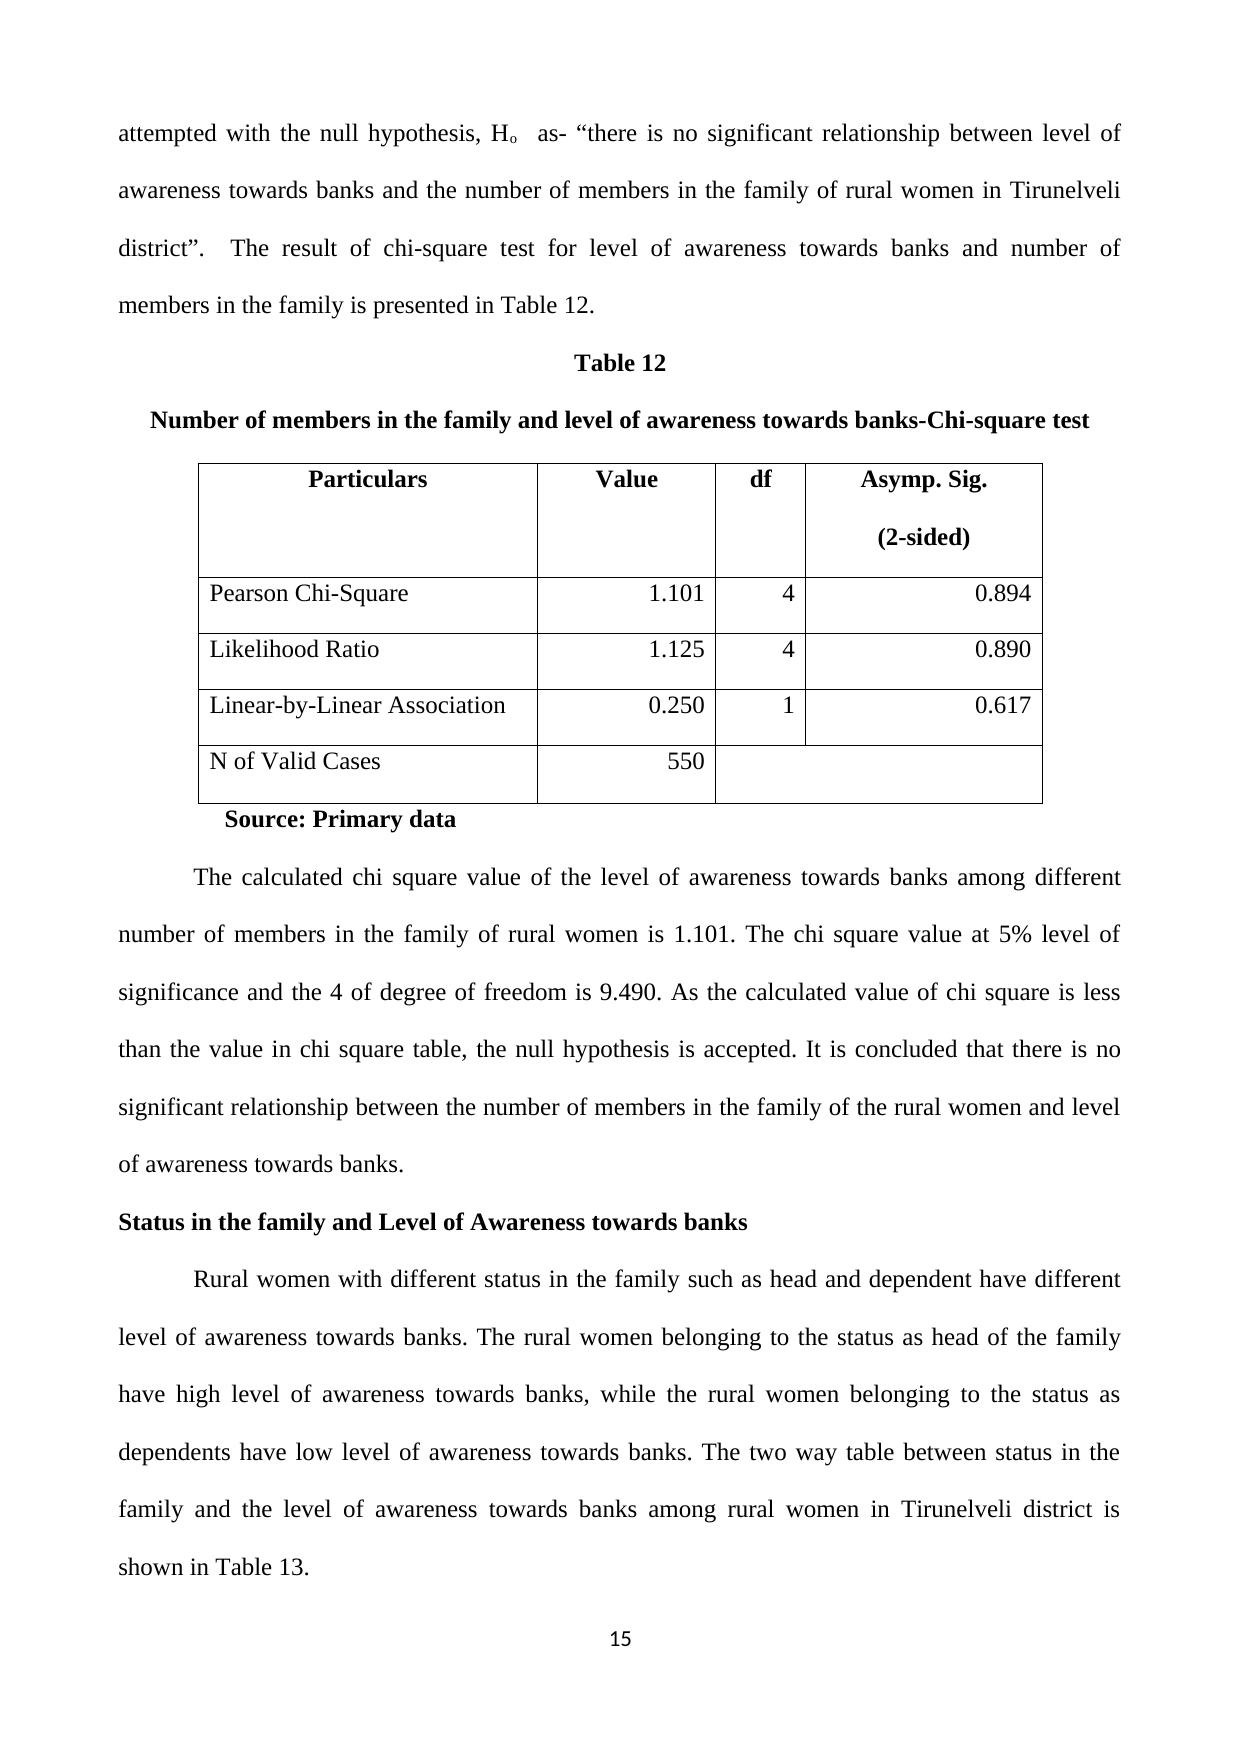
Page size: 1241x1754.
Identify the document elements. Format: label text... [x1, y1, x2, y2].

table_cell 4 [716, 578, 805, 633]
table_cell Likelihood Ratio [199, 634, 537, 689]
text The calculated chi square value of the level of awareness towards banks among different number of members in the family of rural women is 1.101. The chi square value at 5% level of significance and the 4 of degree of freedom is 9.490. As the calculated value of chi square is less than the value in chi square table, the null hypothesis is accepted. It is concluded that there is no significant relationship between the number of members in the family of the rural women and level of awareness towards banks. [118, 862, 1122, 1178]
table_cell 0.894 [806, 578, 1042, 633]
table_header df [716, 464, 805, 577]
table_cell 0.250 [538, 690, 715, 745]
table_cell Linear-by-Linear Association [199, 690, 537, 745]
table_header Asymp. Sig. (2-sided) [806, 464, 1042, 577]
table_header Particulars [199, 464, 537, 577]
table_cell Pearson Chi-Square [199, 578, 537, 633]
table_cell [716, 746, 1042, 803]
table_cell 0.617 [806, 690, 1042, 745]
table_cell N of Valid Cases [199, 746, 537, 803]
text Source: Primary data [118, 804, 1122, 833]
table_cell 1.125 [538, 634, 715, 689]
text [118, 118, 1122, 319]
table_cell 4 [716, 634, 805, 689]
table_cell 1.101 [538, 578, 715, 633]
text Table 12 [118, 348, 1122, 377]
table_cell 0.890 [806, 634, 1042, 689]
text Number of members in the family and level of awareness towards banks-Chi-square test [118, 406, 1122, 434]
text Rural women with different status in the family such as head and dependent have different level of awareness towards banks. The rural women belonging to the status as head of the family have high level of awareness towards banks, while the rural women belonging to the status as dependents have low level of awareness towards banks. The two way table between status in the family and the level of awareness towards banks among rural women in Tirunelveli district is shown in Table 13. [118, 1264, 1122, 1581]
text Status in the family and Level of Awareness towards banks [118, 1207, 1122, 1236]
table_cell 1 [716, 690, 805, 745]
table_cell 550 [538, 746, 715, 803]
table_header Value [538, 464, 715, 577]
